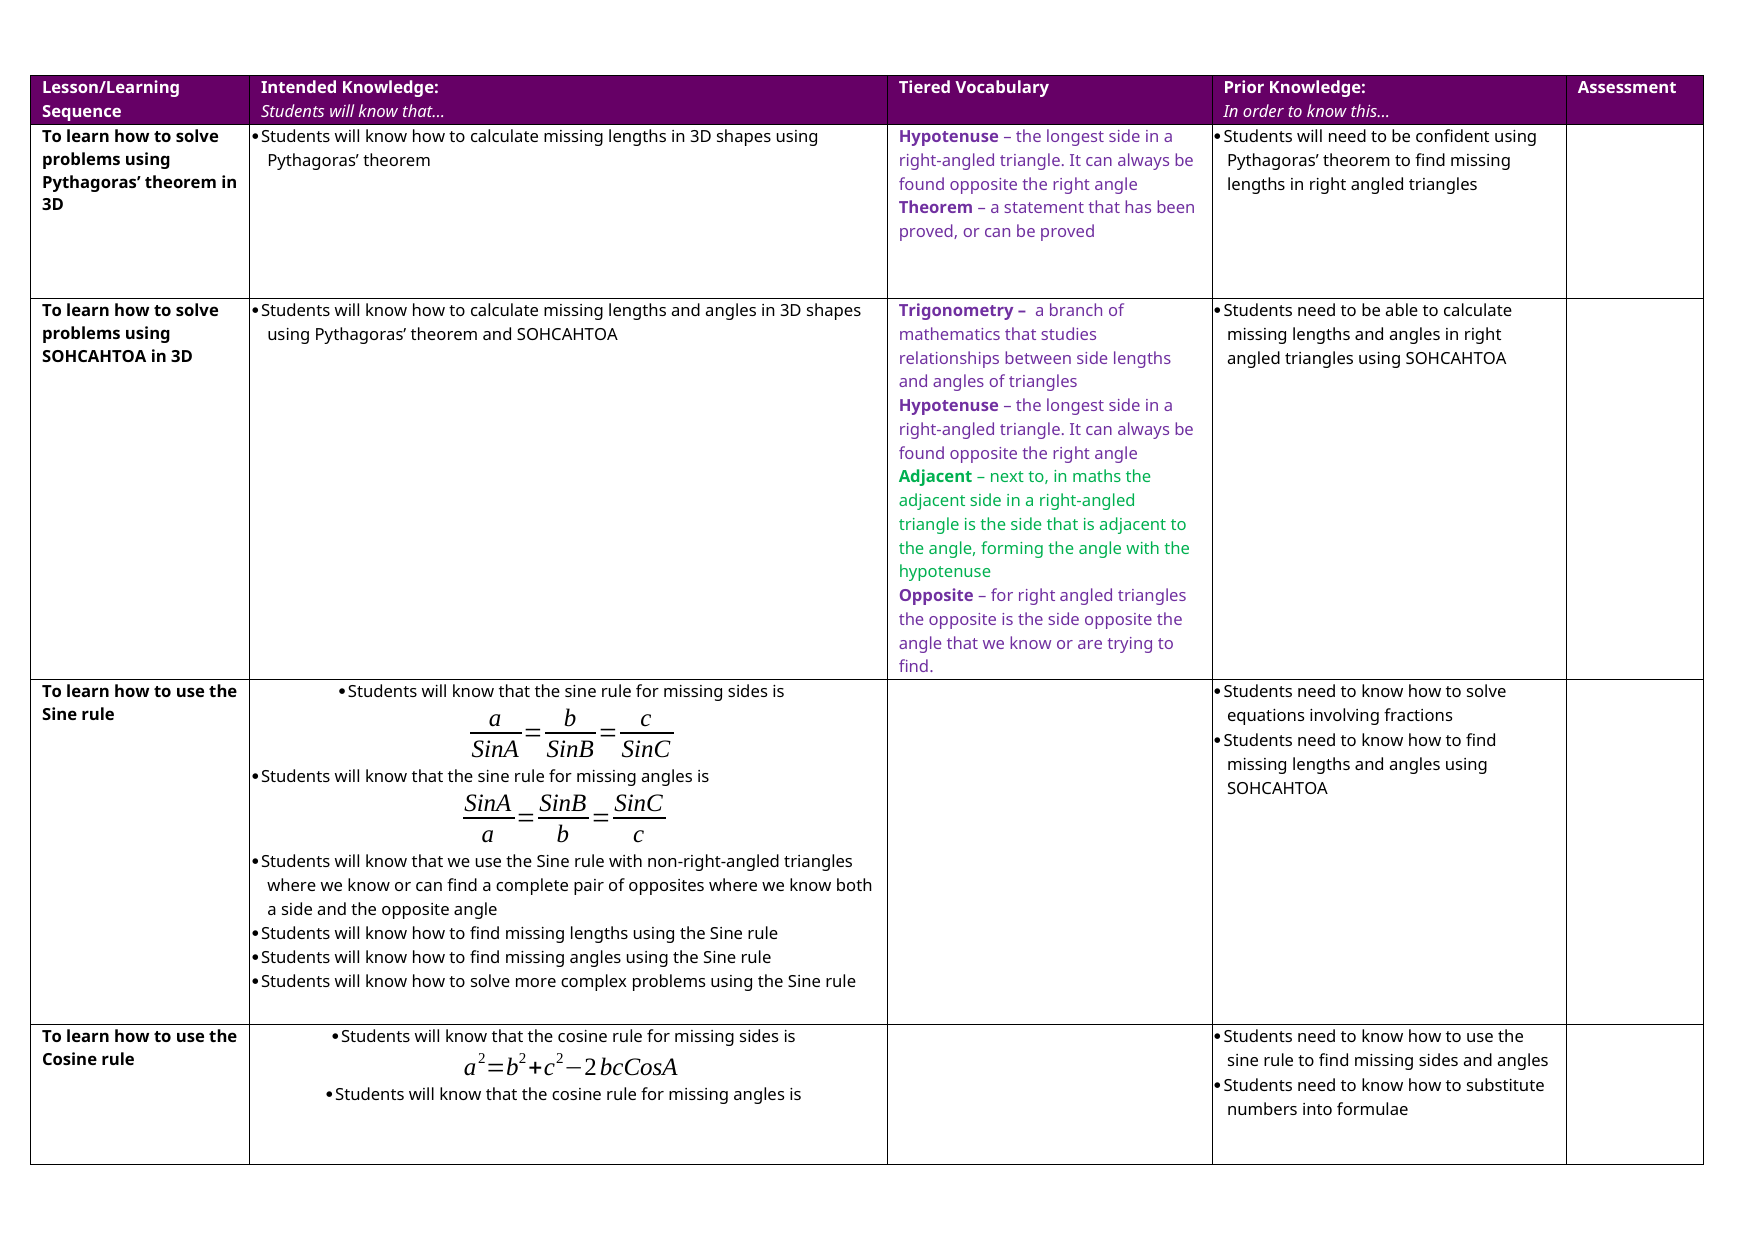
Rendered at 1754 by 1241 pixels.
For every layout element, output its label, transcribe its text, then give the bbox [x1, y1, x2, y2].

table_header Assessment [1567, 76, 1703, 124]
table_cell Trigonometry – a branch of mathematics that studies relationships between side lengths and angles of triangles Hypotenuse – the longest side in a right-angled triangle. It can always be found opposite the right angle Adjacent – next to, in maths the adjacent side in a right-angled triangle is the side that is adjacent to the angle, forming the angle with the hypotenuse Opposite – for right angled triangles the opposite is the side opposite the angle that we know or are trying to find. [888, 299, 1212, 679]
table_header Tiered Vocabulary [888, 76, 1212, 124]
table_cell Students will know how to calculate missing lengths in 3D shapes using Pythagoras’ theorem [250, 125, 887, 298]
table_header Prior Knowledge: In order to know this… [1213, 76, 1566, 124]
table_cell Students need to be able to calculate missing lengths and angles in right angled triangles using SOHCAHTOA [1213, 299, 1566, 679]
table_cell [1567, 125, 1703, 298]
table_cell To learn how to solve problems using SOHCAHTOA in 3D [31, 299, 249, 679]
table_cell To learn how to use the Cosine rule [31, 1025, 249, 1164]
table_cell [888, 1025, 1212, 1164]
table_header Intended Knowledge: Students will know that… [250, 76, 887, 124]
table_cell To learn how to solve problems using Pythagoras’ theorem in 3D [31, 125, 249, 298]
table_cell Students will know that the sine rule for missing sides is Students will know that the sine rule for missing angles is Students will know that we use the Sine rule with non-right-angled triangles where we know or can find a complete pair of opposites where we know both a side and the opposite angle Students will know how to find missing lengths using the Sine rule Students will know how to find missing angles using the Sine rule Students will know how to solve more complex problems using the Sine rule [250, 680, 887, 1024]
table_cell [1567, 1025, 1703, 1164]
table_cell To learn how to use the Sine rule [31, 680, 249, 1024]
table_cell Hypotenuse – the longest side in a right-angled triangle. It can always be found opposite the right angle Theorem – a statement that has been proved, or can be proved [888, 125, 1212, 298]
table_cell Students need to know how to solve equations involving fractions Students need to know how to find missing lengths and angles using SOHCAHTOA [1213, 680, 1566, 1024]
table_cell Students will know how to calculate missing lengths and angles in 3D shapes using Pythagoras’ theorem and SOHCAHTOA [250, 299, 887, 679]
table_cell [1567, 680, 1703, 1024]
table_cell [1213, 1025, 1566, 1164]
table_cell [1567, 299, 1703, 679]
table_cell [888, 680, 1212, 1024]
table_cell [250, 1025, 887, 1164]
table_cell Students will need to be confident using Pythagoras’ theorem to find missing lengths in right angled triangles [1213, 125, 1566, 298]
table_header Lesson/Learning Sequence [31, 76, 249, 124]
